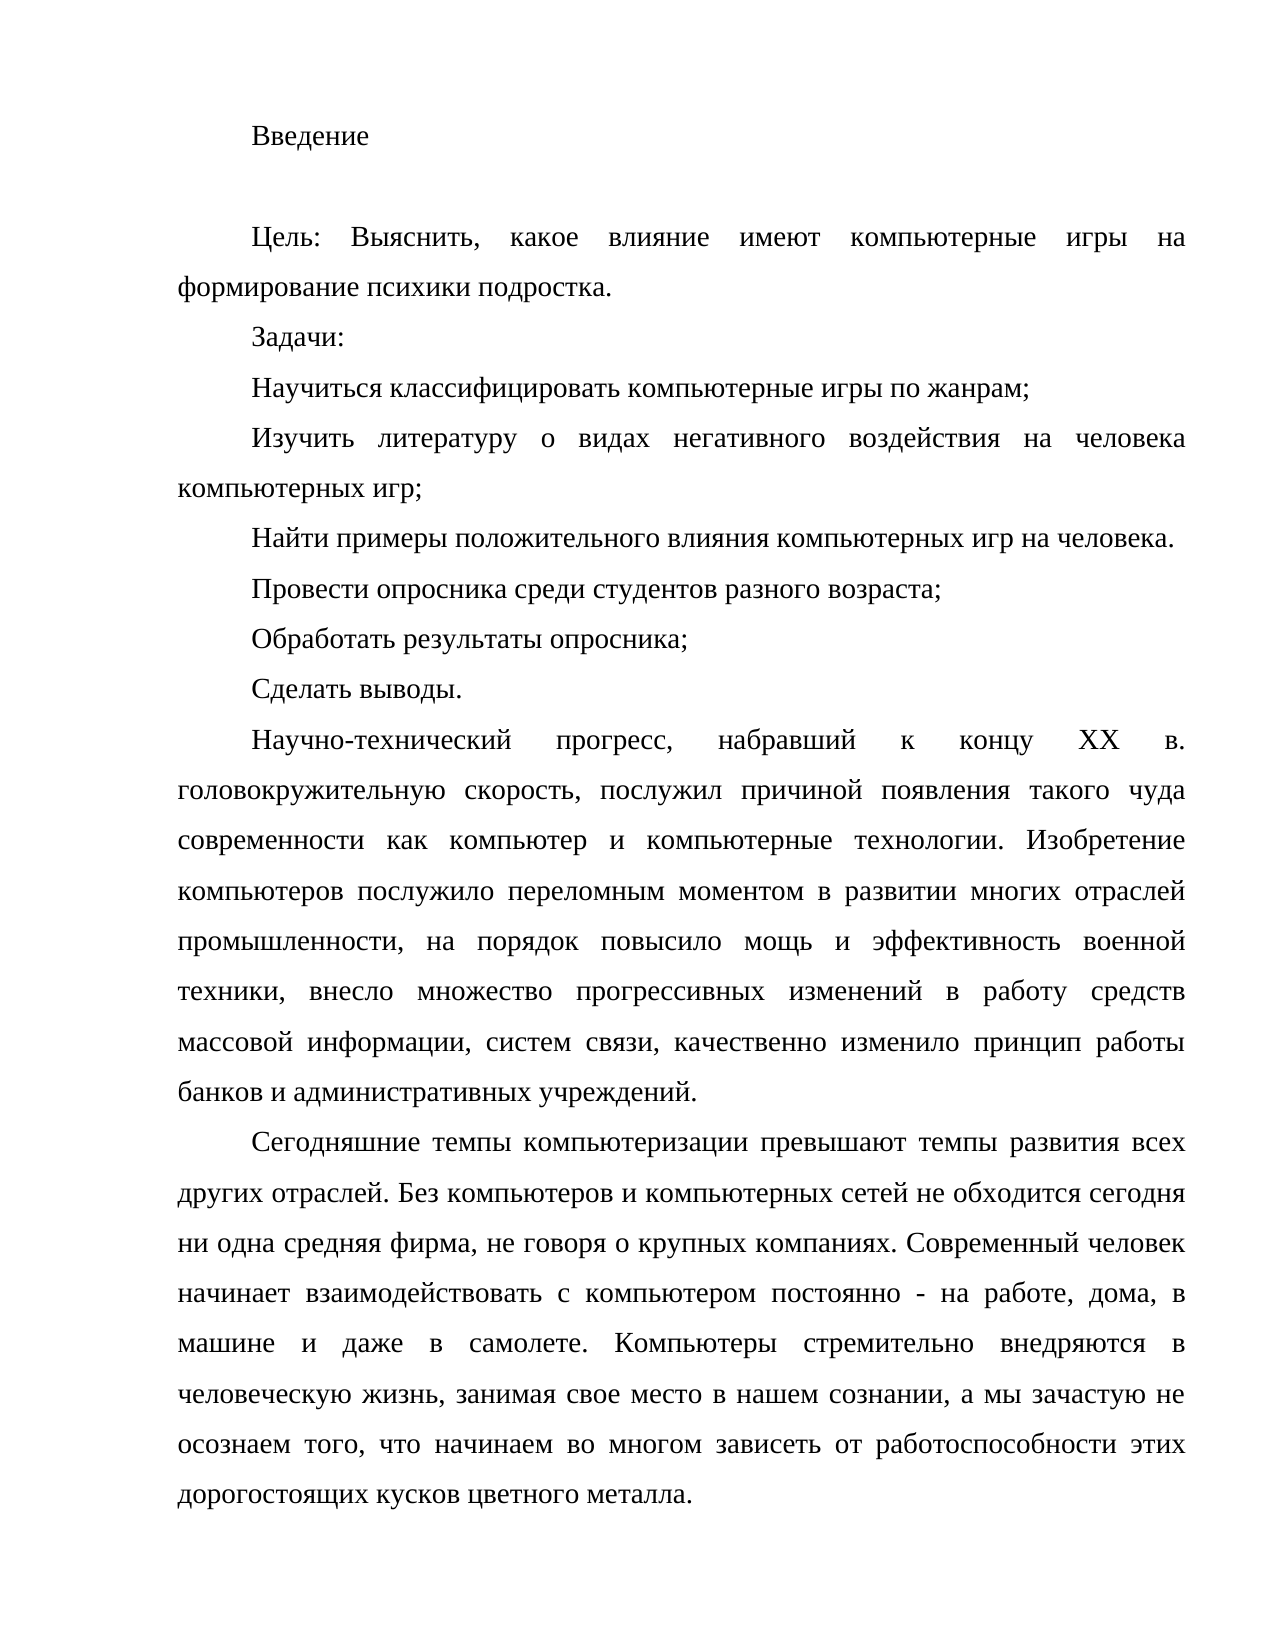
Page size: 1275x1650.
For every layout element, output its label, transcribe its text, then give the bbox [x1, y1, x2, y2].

text Научно-технический прогресс, набравший к концу ХХ в. головокружительную скорость, послужил причиной появления такого чуда современности как компьютер и компьютерные технологии. Изобретение компьютеров послужило переломным моментом в развитии многих отраслей промышленности, на порядок повысило мощь и эффективность военной техники, внесло множество прогрессивных изменений в работу средств массовой информации, систем связи, качественно изменило принцип работы банков и административных учреждений. [177, 722, 1186, 1108]
text Задачи: [177, 319, 1186, 353]
text Научиться классифицировать компьютерные игры по жанрам; [177, 370, 1186, 403]
text Сегодняшние темпы компьютеризации превышают темпы развития всех других отраслей. Без компьютеров и компьютерных сетей не обходится сегодня ни одна средняя фирма, не говоря о крупных компаниях. Современный человек начинает взаимодействовать с компьютером постоянно - на работе, дома, в машине и даже в самолете. Компьютеры стремительно внедряются в человеческую жизнь, занимая свое место в нашем сознании, а мы зачастую не осознаем того, что начинаем во многом зависеть от работоспособности этих дорогостоящих кусков цветного металла. [177, 1124, 1186, 1510]
text Найти примеры положительного влияния компьютерных игр на человека. [177, 521, 1186, 554]
text Обработать результаты опросника; [177, 621, 1186, 655]
text Провести опросника среди студентов разного возраста; [177, 571, 1186, 604]
text Сделать выводы. [177, 672, 1186, 705]
text Введение [177, 118, 1186, 152]
text Цель: Выяснить, какое влияние имеют компьютерные игры на формирование психики подростка. [177, 219, 1186, 303]
text Изучить литературу о видах негативного воздействия на человека компьютерных игр; [177, 420, 1186, 504]
